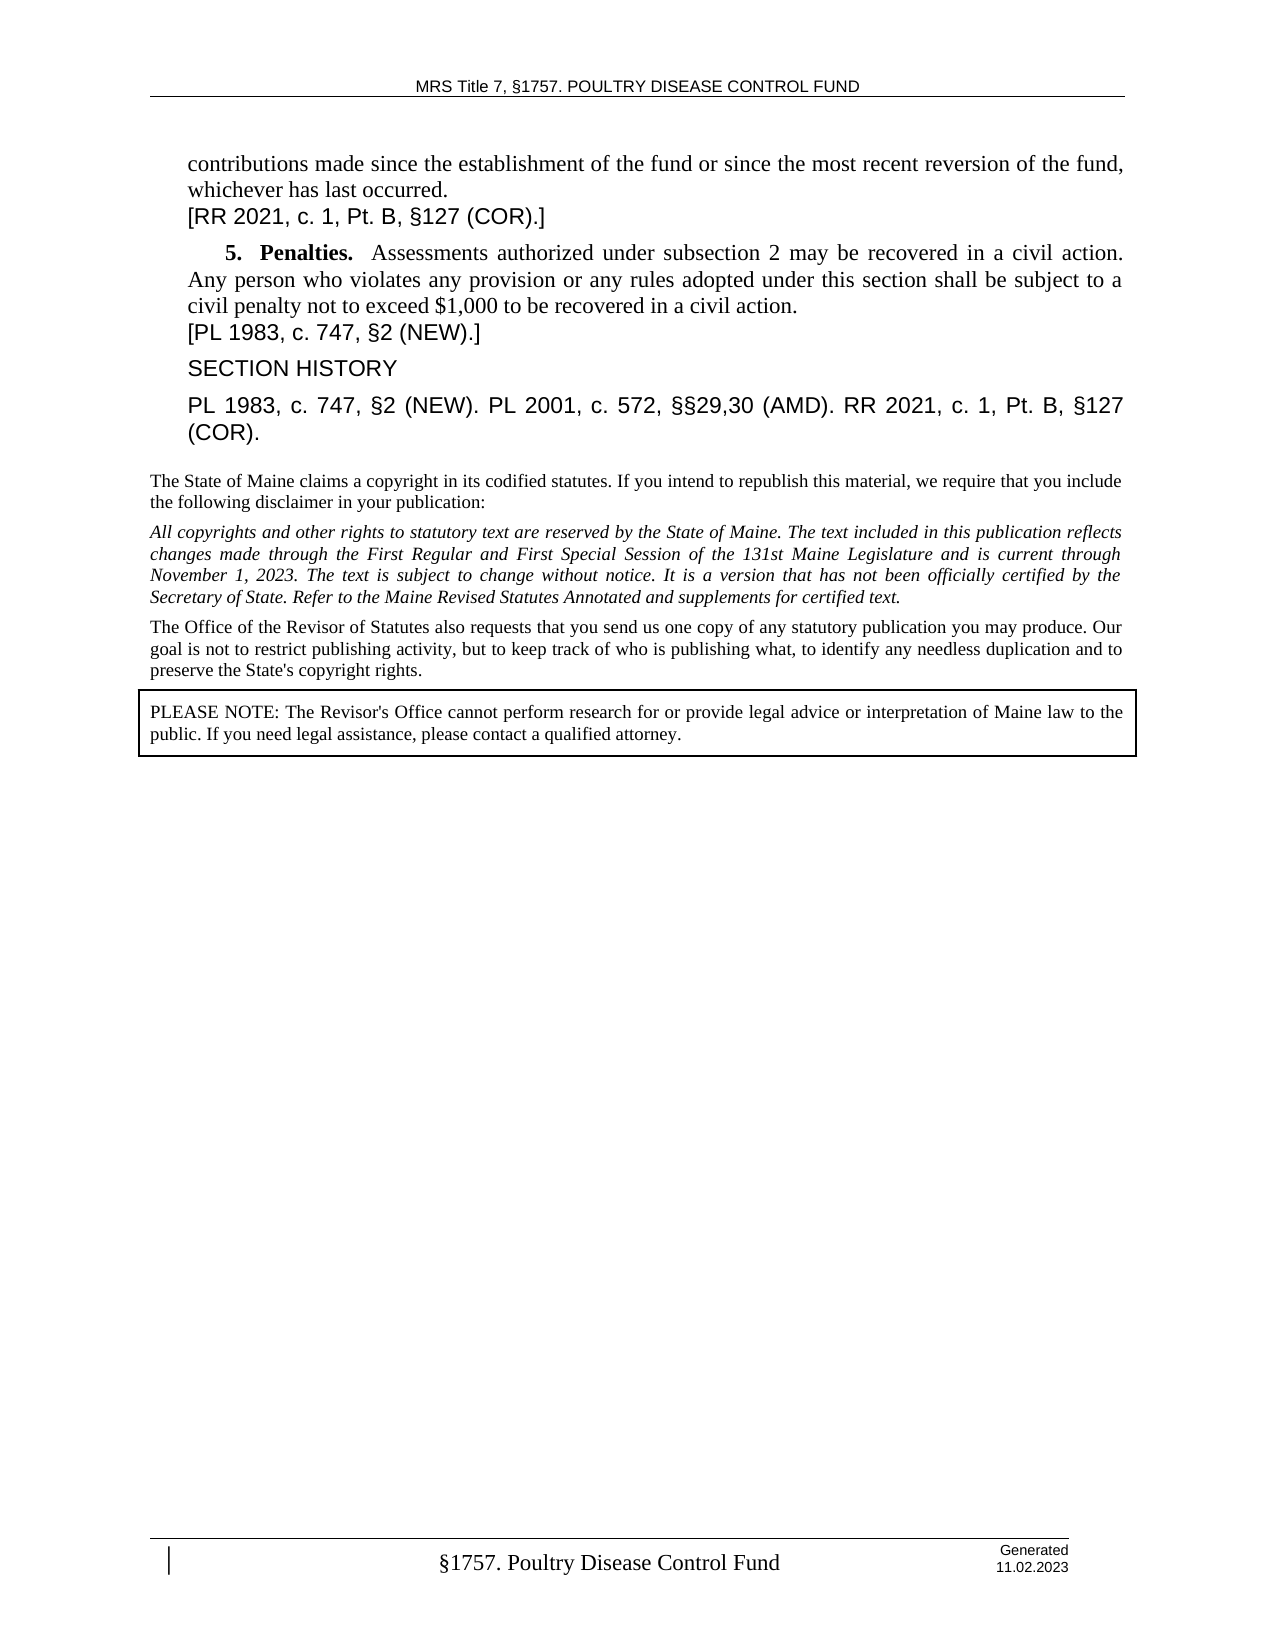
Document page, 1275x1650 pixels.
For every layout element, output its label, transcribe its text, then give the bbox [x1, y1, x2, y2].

text SECTION HISTORY [187, 355, 1125, 382]
text 5. Penalties. Assessments authorized under subsection 2 may be recovered in a civil action. Any person who violates any provision or any rules adopted under this section shall be subject to a civil penalty not to exceed $1,000 to be recovered in a civil action. [187, 239, 1125, 318]
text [187, 150, 1125, 203]
text All copyrights and other rights to statutory text are reserved by the State of Maine. The text included in this publication reflects changes made through the First Regular and First Special Session of the 131st Maine Legislature and is current through November 1, 2023 . The text is subject to change without notice. It is a version that has not been officially certified by the Secretary of State. Refer to the Maine Revised Statutes Annotated and supplements for certified text. [150, 521, 1125, 607]
text PL 1983, c. 747, §2 (NEW). PL 2001, c. 572, §§29,30 (AMD). RR 2021, c. 1, Pt. B, §127 (COR). [187, 392, 1125, 445]
text [RR 2021, c. 1, Pt. B, §127 (COR).] [187, 203, 1125, 229]
text The State of Maine claims a copyright in its codified statutes. If you intend to republish this material, we require that you include the following disclaimer in your publication: [150, 470, 1125, 513]
text The Office of the Revisor of Statutes also requests that you send us one copy of any statutory publication you may produce. Our goal is not to restrict publishing activity, but to keep track of who is publishing what, to identify any needless duplication and to preserve the State's copyright rights. [150, 616, 1125, 681]
text [PL 1983, c. 747, §2 (NEW).] [187, 318, 1125, 345]
text PLEASE NOTE: The Revisor's Office cannot perform research for or provide legal advice or interpretation of Maine law to the public. If you need legal assistance, please contact a qualified attorney. [140, 691, 1135, 755]
